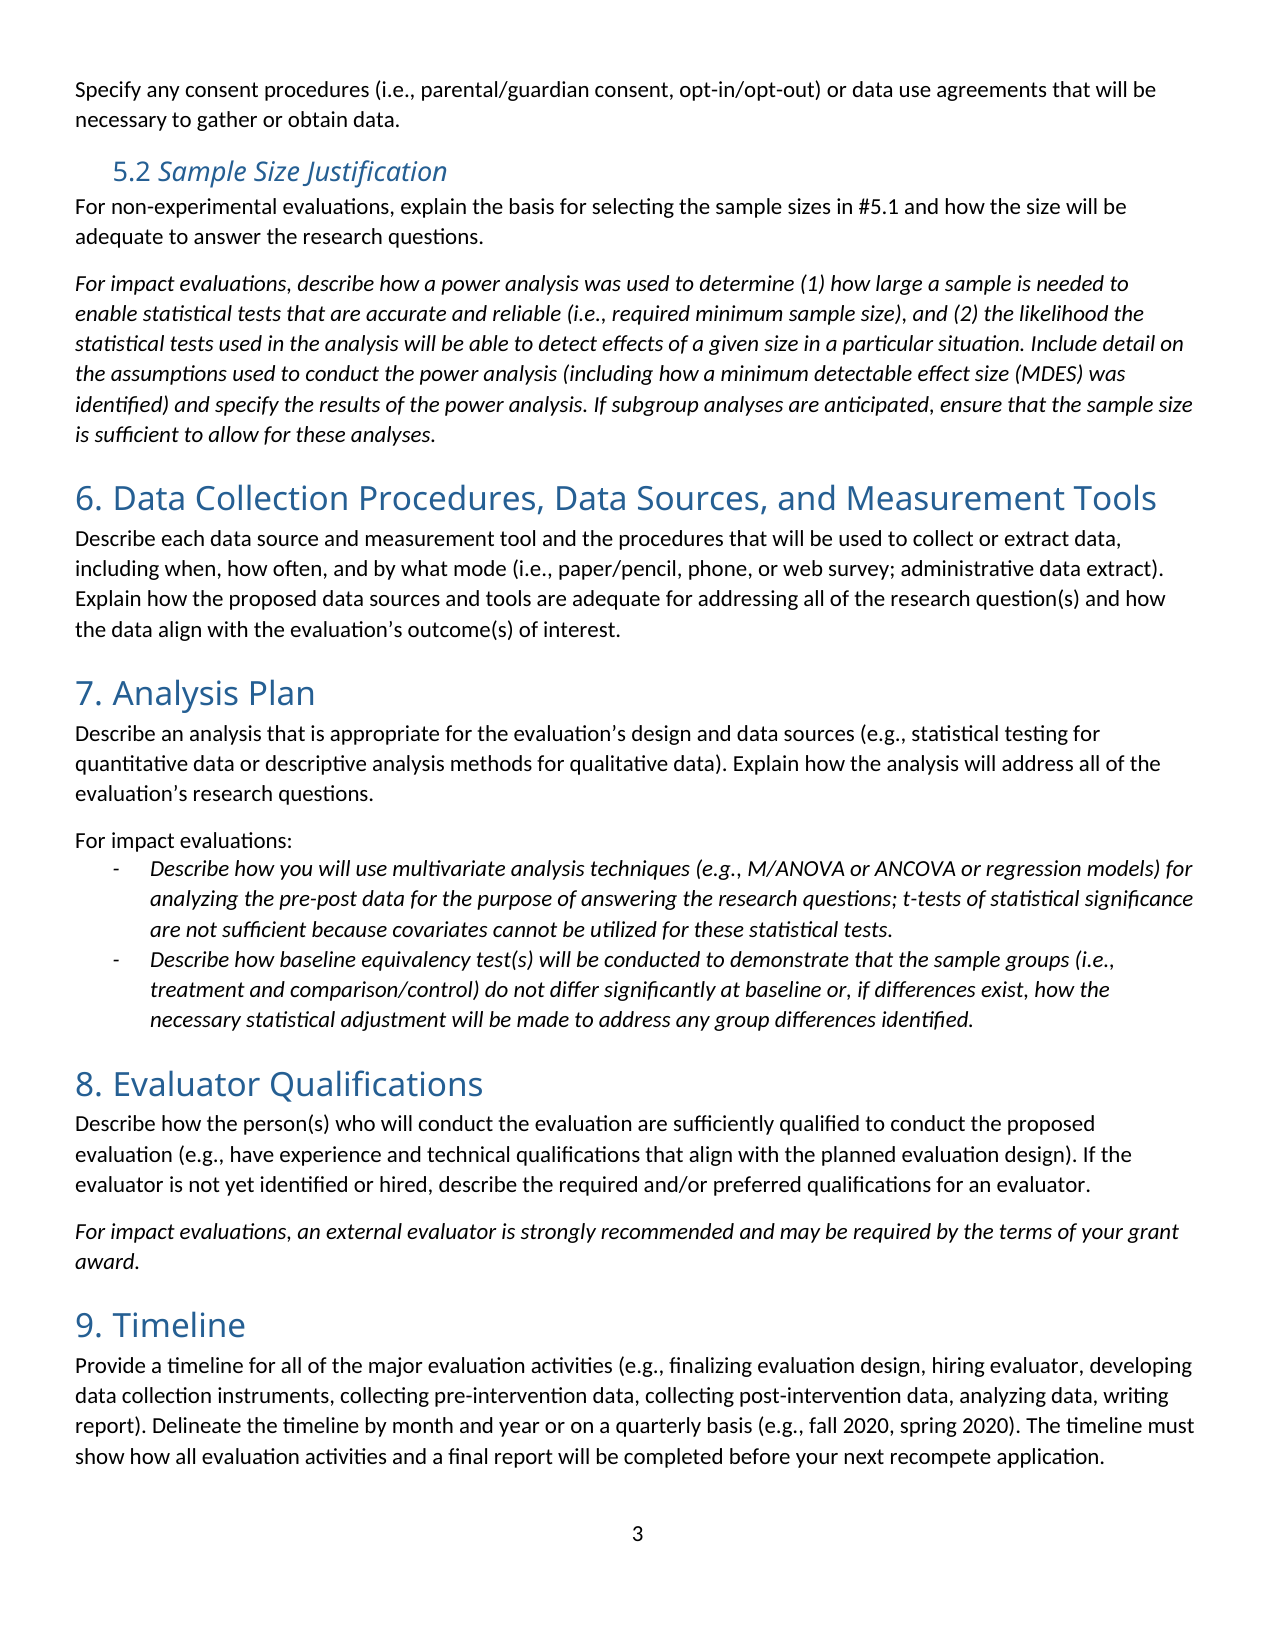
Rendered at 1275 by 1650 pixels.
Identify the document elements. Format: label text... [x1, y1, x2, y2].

subtitle 5.2 Sample Size Justification [112, 152, 1200, 189]
subtitle Data Collection Procedures, Data Sources, and Measurement Tools [75, 475, 1200, 521]
subtitle Analysis Plan [75, 670, 1200, 715]
subtitle Timeline [75, 1302, 1200, 1348]
subtitle Evaluator Qualifications [75, 1061, 1200, 1106]
